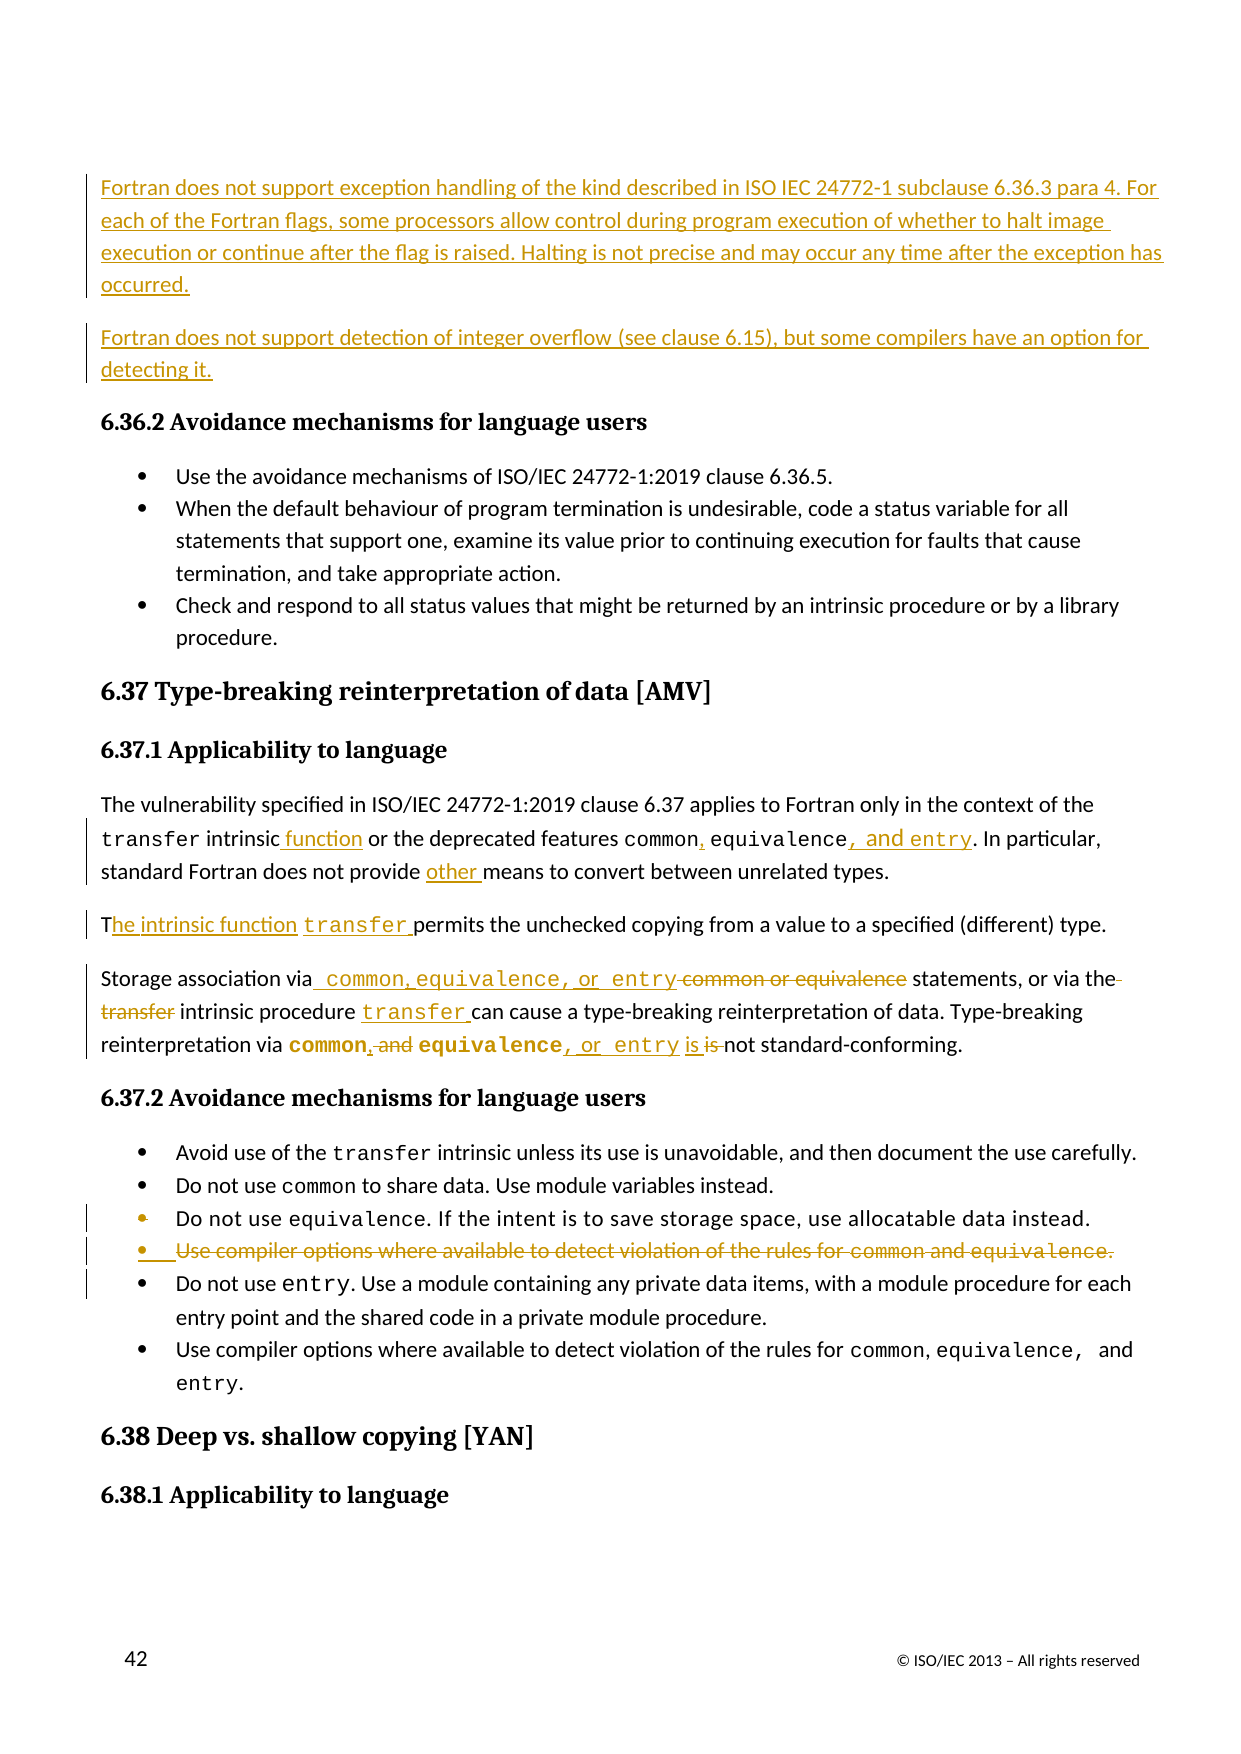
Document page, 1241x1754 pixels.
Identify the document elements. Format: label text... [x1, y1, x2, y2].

list Use compiler options where available to detect violation of the rules for common, equivalence, and entry. [138, 1335, 1164, 1396]
text 6.37.2 Avoidance mechanisms for language users [101, 1084, 1164, 1113]
text 6.37.1 Applicability to language [101, 736, 1164, 765]
text The vulnerability specified in ISO/IEC 24772-1:2019 clause 6.37 applies to Fortran only in the context of the transfer intrinsic or the deprecated features common equivalence. In particular, standard Fortran does not provide means to convert between unrelated types. [101, 790, 1164, 885]
subtitle 6.37 Type-breaking reinterpretation of data [AMV] [101, 676, 1164, 707]
list Use the avoidance mechanisms of ISO/IEC 24772-1:2019 clause 6.36.5. [138, 462, 1164, 490]
list Check and respond to all status values that might be returned by an intrinsic procedure or by a library procedure. [138, 591, 1164, 651]
list Do not use equivalence. If the intent is to save storage space, use allocatable data instead. [138, 1204, 1164, 1232]
list Do not use entry. Use a module containing any private data items, with a module procedure for each entry point and the shared code in a private module procedure. [138, 1269, 1164, 1331]
list When the default behaviour of program termination is undesirable, code a status variable for all statements that support one, examine its value prior to continuing execution for faults that cause termination, and take appropriate action. [138, 494, 1164, 587]
list Avoid use of the transfer intrinsic unless its use is unavoidable, and then document the use carefully. [138, 1138, 1164, 1167]
text 6.36.2 Avoidance mechanisms for language users [101, 408, 1164, 437]
text T permits the unchecked copying from a value to a specified (different) type. [101, 910, 1164, 939]
text 6.38.1 Applicability to language [101, 1481, 1164, 1510]
text Storage association via statements, or via the intrinsic procedure can cause a type-breaking reinterpretation of data. Type-breaking reinterpretation via common equivalence not standard-conforming. [101, 964, 1164, 1059]
subtitle 6.38 Deep vs. shallow copying [YAN] [101, 1421, 1164, 1452]
list Do not use common to share data. Use module variables instead. [138, 1171, 1164, 1199]
